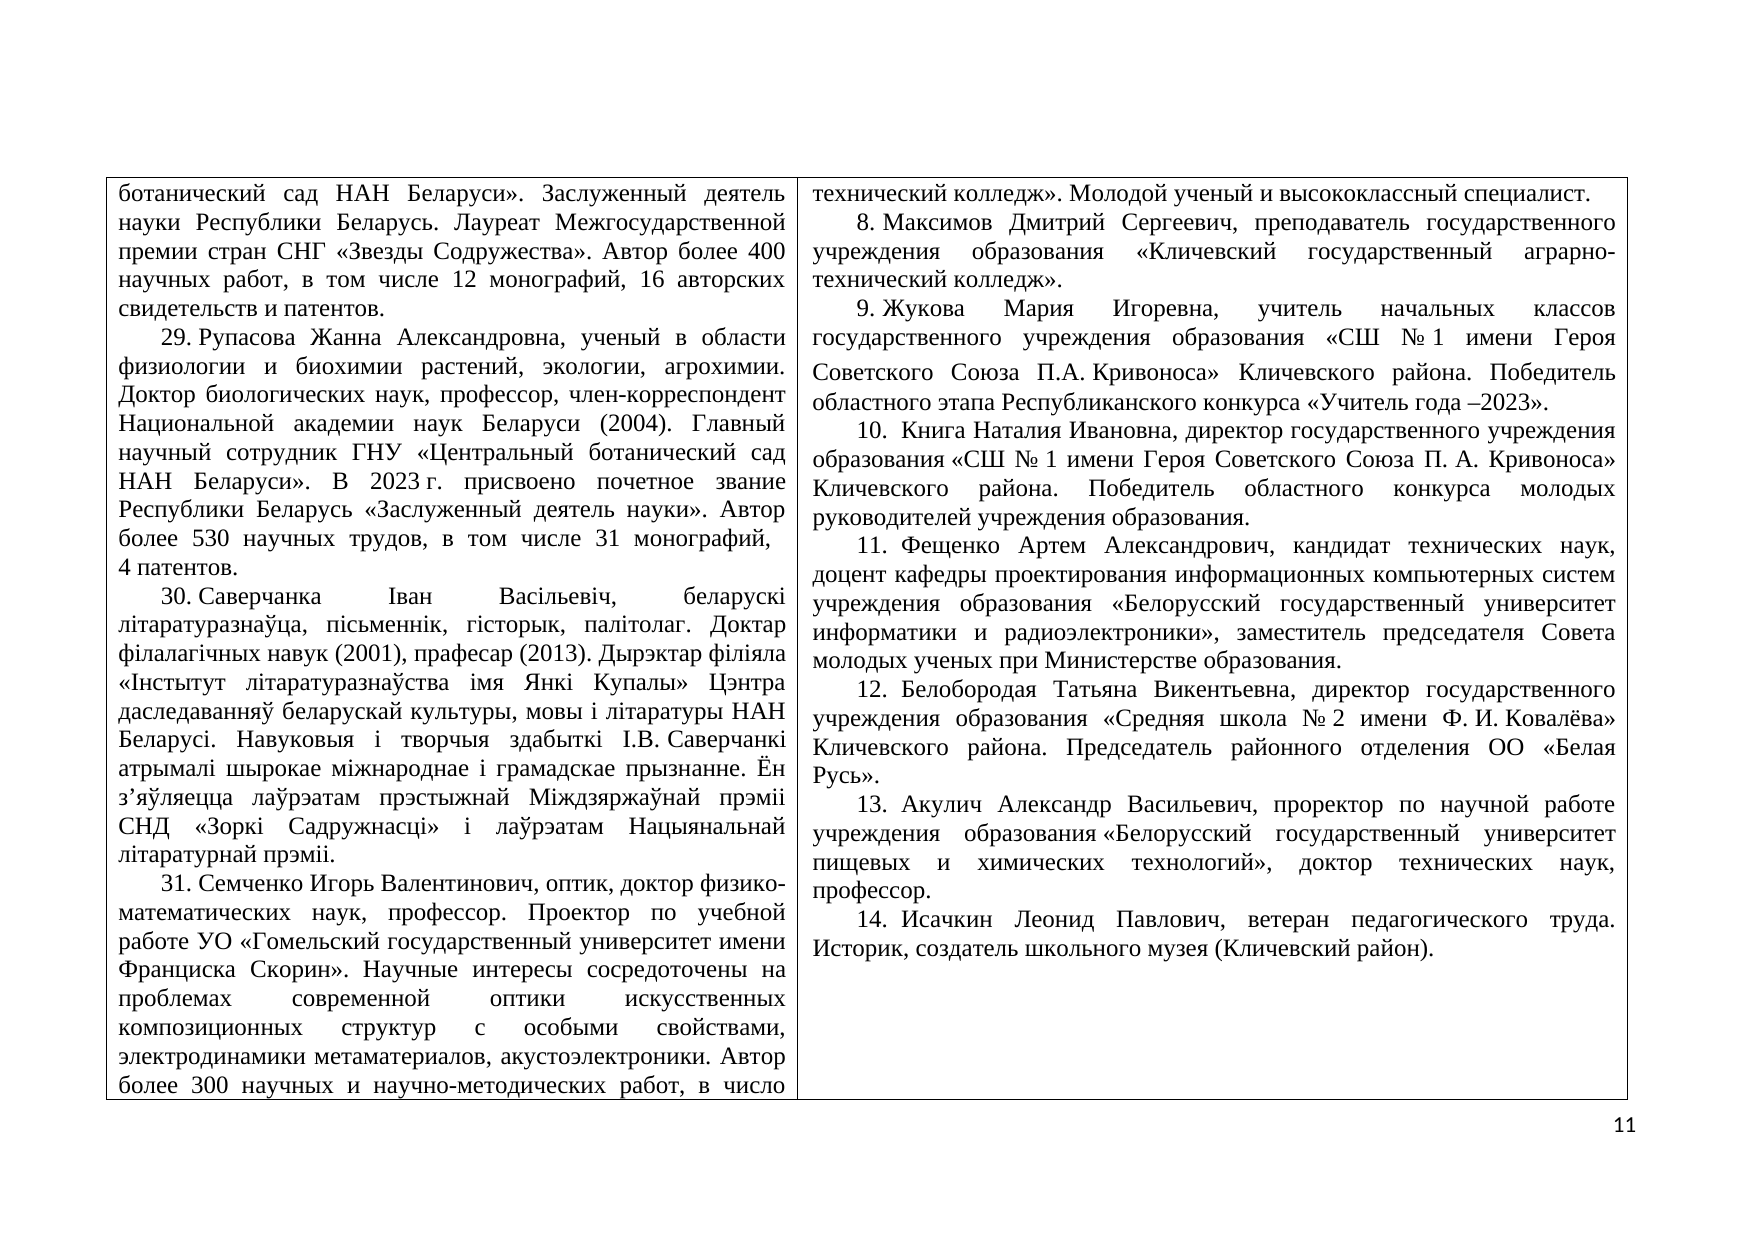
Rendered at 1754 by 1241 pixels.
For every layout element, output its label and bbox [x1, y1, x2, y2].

table_cell [107, 178, 797, 1098]
table_cell [798, 178, 1627, 1098]
